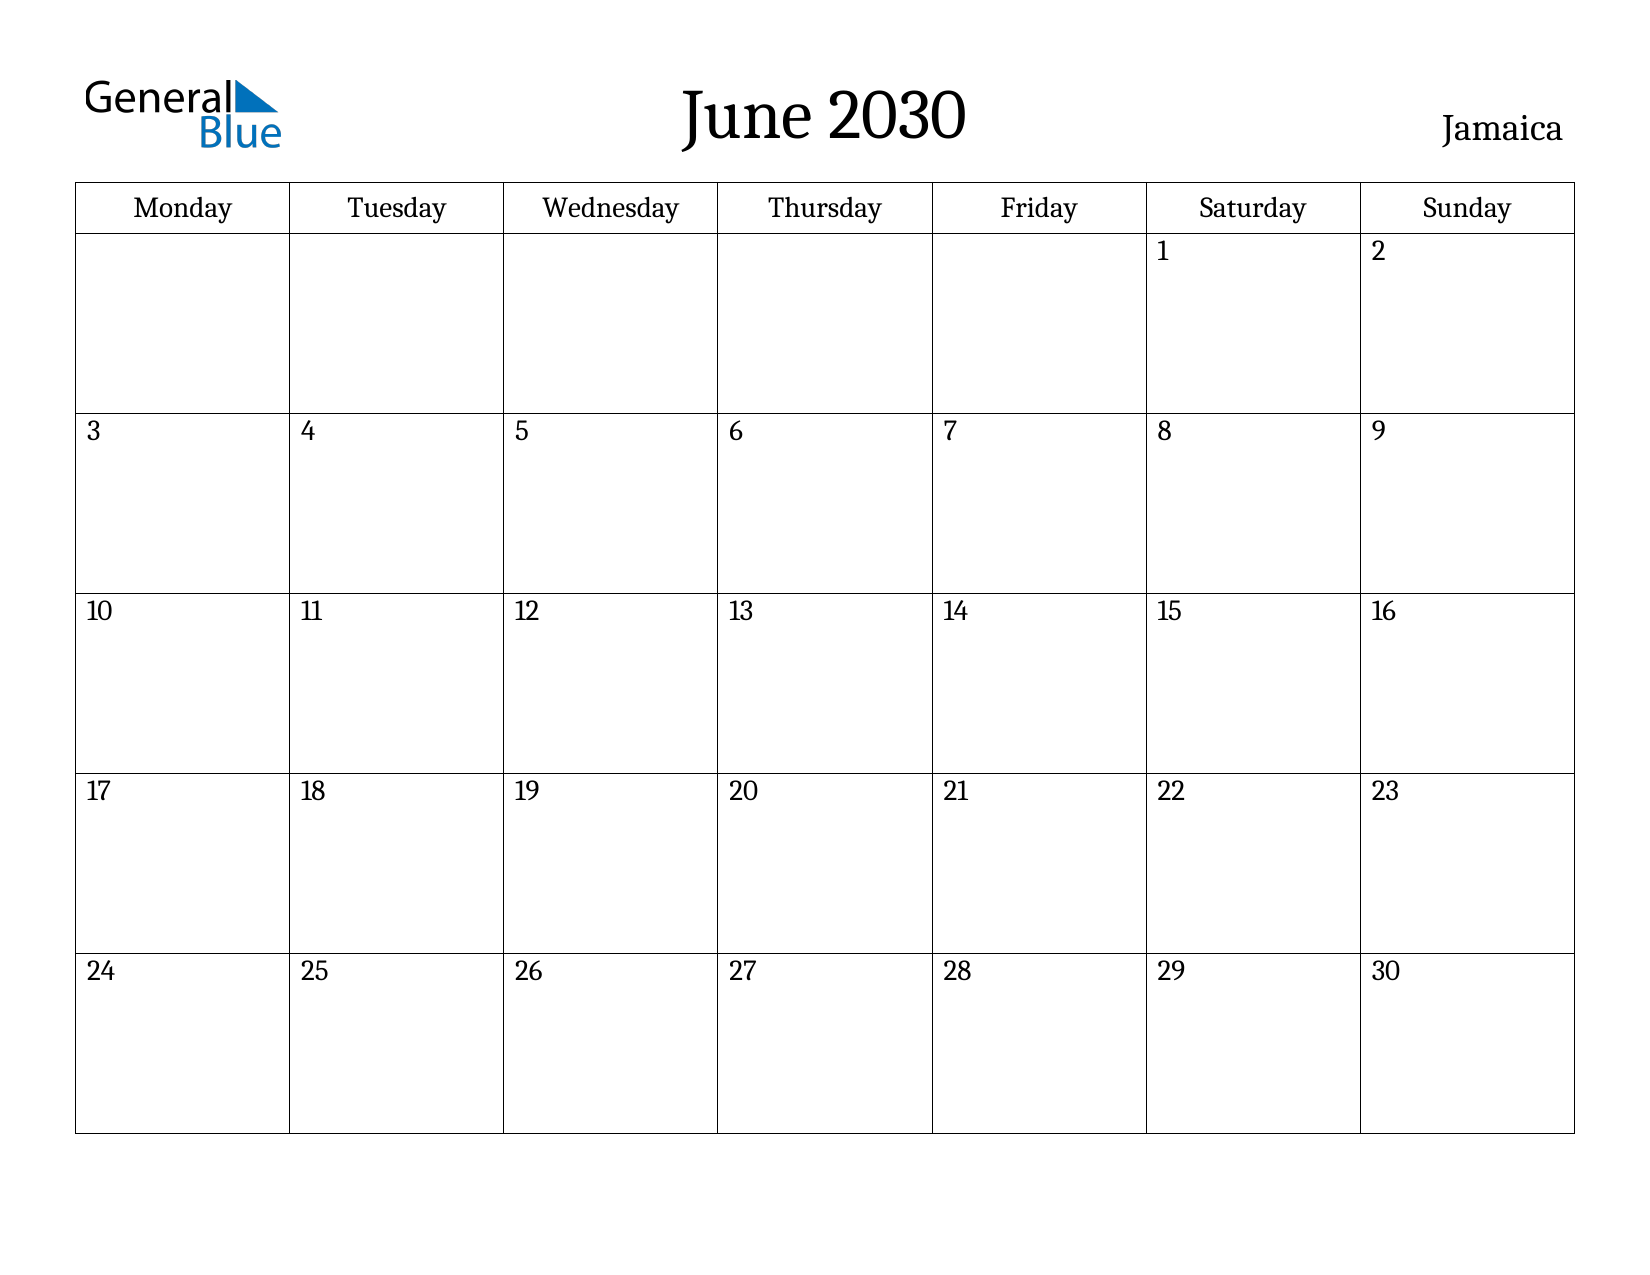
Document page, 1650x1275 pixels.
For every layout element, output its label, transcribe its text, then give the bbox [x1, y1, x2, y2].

table_cell [718, 988, 932, 1133]
table_cell 5 [504, 414, 717, 447]
table_cell [718, 234, 932, 267]
table_cell 25 [290, 954, 503, 987]
table_cell [504, 448, 717, 593]
table_cell 28 [933, 954, 1146, 987]
table_cell Sunday [1361, 183, 1574, 233]
table_cell 3 [76, 414, 289, 447]
table_cell 9 [1361, 414, 1574, 447]
table_cell 20 [718, 774, 932, 807]
table_cell [933, 808, 1146, 953]
table_cell [718, 267, 932, 413]
table_cell [933, 267, 1146, 413]
table_cell [1361, 267, 1574, 413]
table_cell 26 [504, 954, 717, 987]
table_cell 15 [1147, 594, 1360, 627]
table_cell [504, 234, 717, 267]
table_cell Monday [76, 183, 289, 233]
table_cell [76, 627, 289, 773]
table_header [76, 75, 503, 182]
table_cell 7 [933, 414, 1146, 447]
table_cell 30 [1361, 954, 1574, 987]
table_cell 24 [76, 954, 289, 987]
table_cell [1147, 267, 1360, 413]
table_cell 1 [1147, 234, 1360, 267]
table_cell [1147, 448, 1360, 593]
table_cell 27 [718, 954, 932, 987]
table_cell 22 [1147, 774, 1360, 807]
table_cell Wednesday [504, 183, 717, 233]
table_cell [1361, 988, 1574, 1133]
table_cell 6 [718, 414, 932, 447]
table_cell 29 [1147, 954, 1360, 987]
table_cell [718, 448, 932, 593]
table_cell [290, 808, 503, 953]
table_cell Tuesday [290, 183, 503, 233]
table_cell 4 [290, 414, 503, 447]
table_cell [290, 448, 503, 593]
table_cell [718, 627, 932, 773]
table_cell Saturday [1147, 183, 1360, 233]
table_cell [1147, 988, 1360, 1133]
table_cell 13 [718, 594, 932, 627]
table_cell [76, 448, 289, 593]
table_cell [1147, 808, 1360, 953]
table_cell [933, 448, 1146, 593]
table_cell [504, 627, 717, 773]
table_header June 2030 [504, 75, 1146, 182]
table_cell Thursday [718, 183, 932, 233]
table_cell [933, 988, 1146, 1133]
table_cell [504, 267, 717, 413]
table_cell [290, 627, 503, 773]
table_cell 18 [290, 774, 503, 807]
table_cell 23 [1361, 774, 1574, 807]
table_cell 11 [290, 594, 503, 627]
table_cell 17 [76, 774, 289, 807]
table_cell [504, 988, 717, 1133]
table_cell [933, 627, 1146, 773]
table_cell [290, 267, 503, 413]
table_cell [1361, 627, 1574, 773]
table_cell 12 [504, 594, 717, 627]
table_cell [76, 808, 289, 953]
table_cell [1361, 448, 1574, 593]
table_cell [933, 234, 1146, 267]
table_cell [1147, 627, 1360, 773]
table_cell [718, 808, 932, 953]
picture [86, 80, 281, 148]
table_cell 16 [1361, 594, 1574, 627]
table_cell 19 [504, 774, 717, 807]
table_cell [1361, 808, 1574, 953]
table_cell Friday [933, 183, 1146, 233]
table_cell [76, 267, 289, 413]
table_cell [290, 234, 503, 267]
table_cell 21 [933, 774, 1146, 807]
table_cell [504, 808, 717, 953]
table_cell 10 [76, 594, 289, 627]
table_cell [76, 988, 289, 1133]
table_cell 2 [1361, 234, 1574, 267]
table_cell 14 [933, 594, 1146, 627]
table_cell 8 [1147, 414, 1360, 447]
table_cell [76, 234, 289, 267]
table_cell [290, 988, 503, 1133]
table_header Jamaica [1146, 75, 1574, 182]
